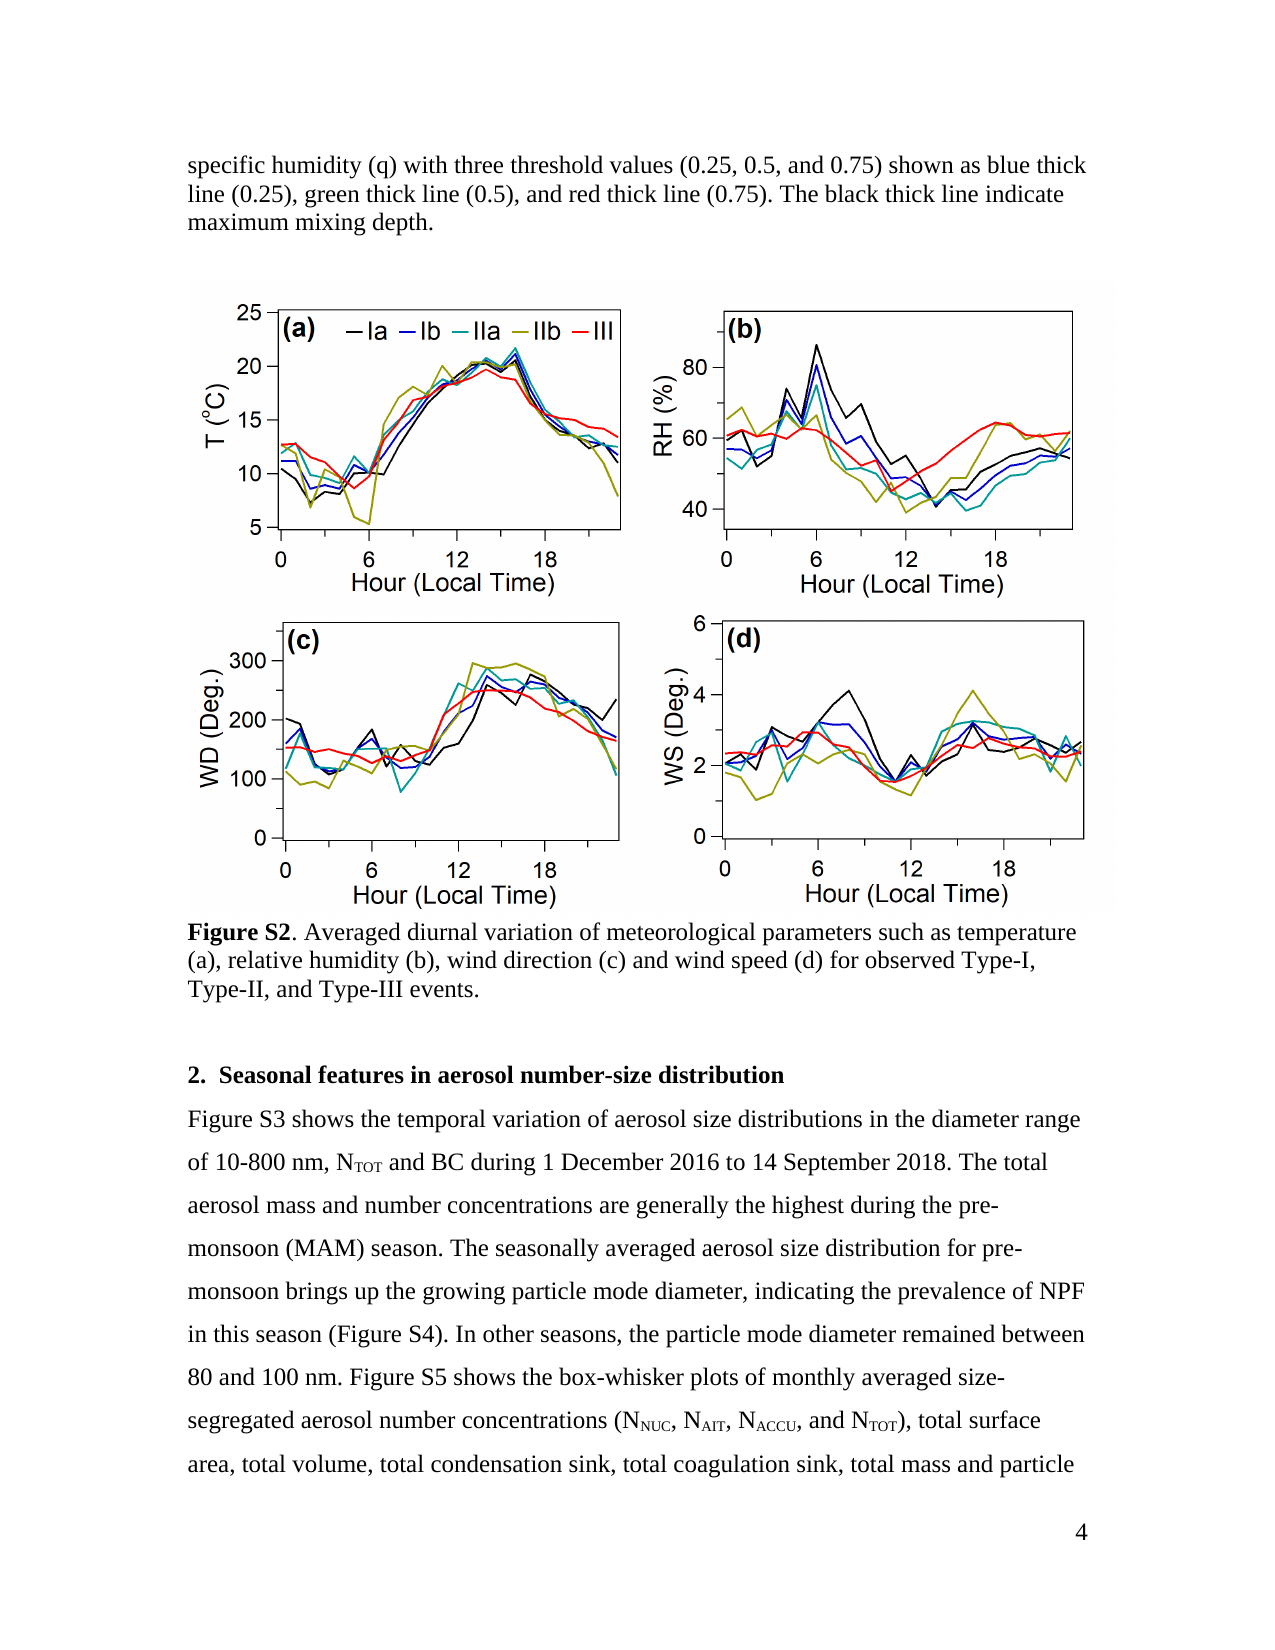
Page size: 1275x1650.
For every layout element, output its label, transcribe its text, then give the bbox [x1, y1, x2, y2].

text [187, 150, 1087, 236]
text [187, 1104, 1087, 1477]
text Figure S2. Averaged diurnal variation of meteorological parameters such as temperature (a), relative humidity (b), wind direction (c) and wind speed (d) for observed Type-I, Type-II, and Type-III events. [187, 917, 1087, 1003]
text 2. Seasonal features in aerosol number-size distribution [187, 1061, 1087, 1089]
picture [187, 279, 1118, 917]
